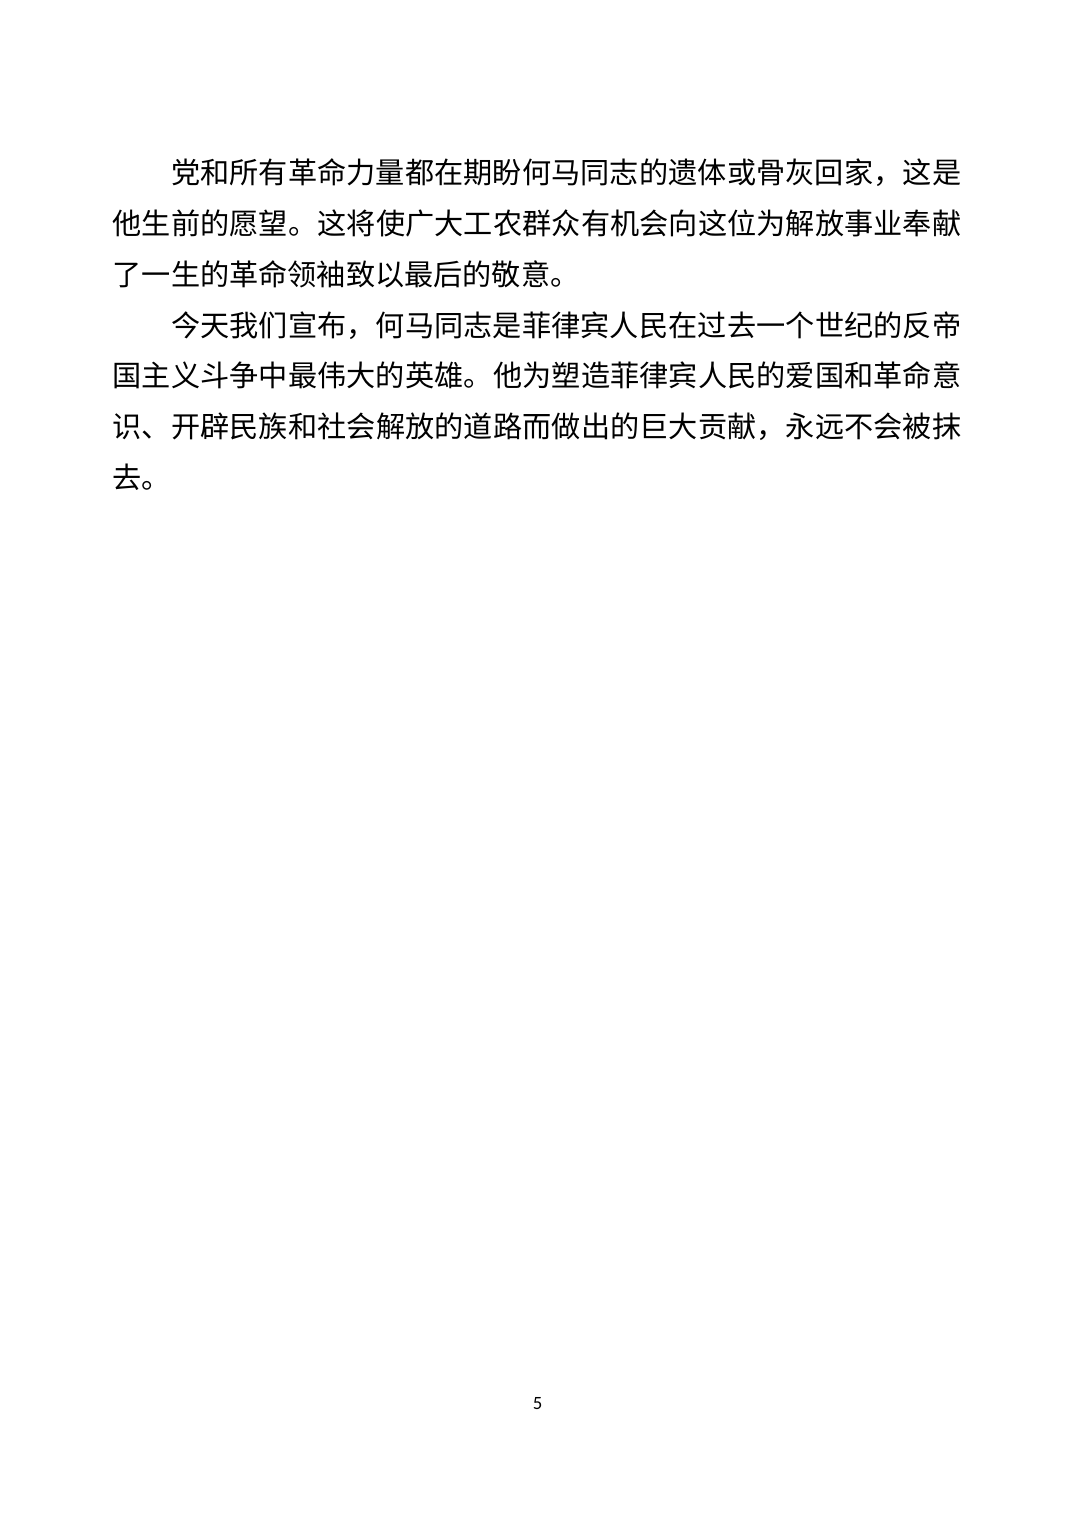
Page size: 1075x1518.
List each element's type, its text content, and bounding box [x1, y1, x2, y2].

text 今天我们宣布，何马同志是菲律宾人民在过去一个世纪的反帝国主义斗争中最伟大的英雄。他为塑造菲律宾人民的爱国和革命意识、开辟民族和社会解放的道路而做出的巨大贡献，永远不会被抹去。 [112, 302, 962, 497]
text 党和所有革命力量都在期盼何马同志的遗体或骨灰回家，这是他生前的愿望。这将使广大工农群众有机会向这位为解放事业奉献了一生的革命领袖致以最后的敬意。 [112, 150, 962, 294]
